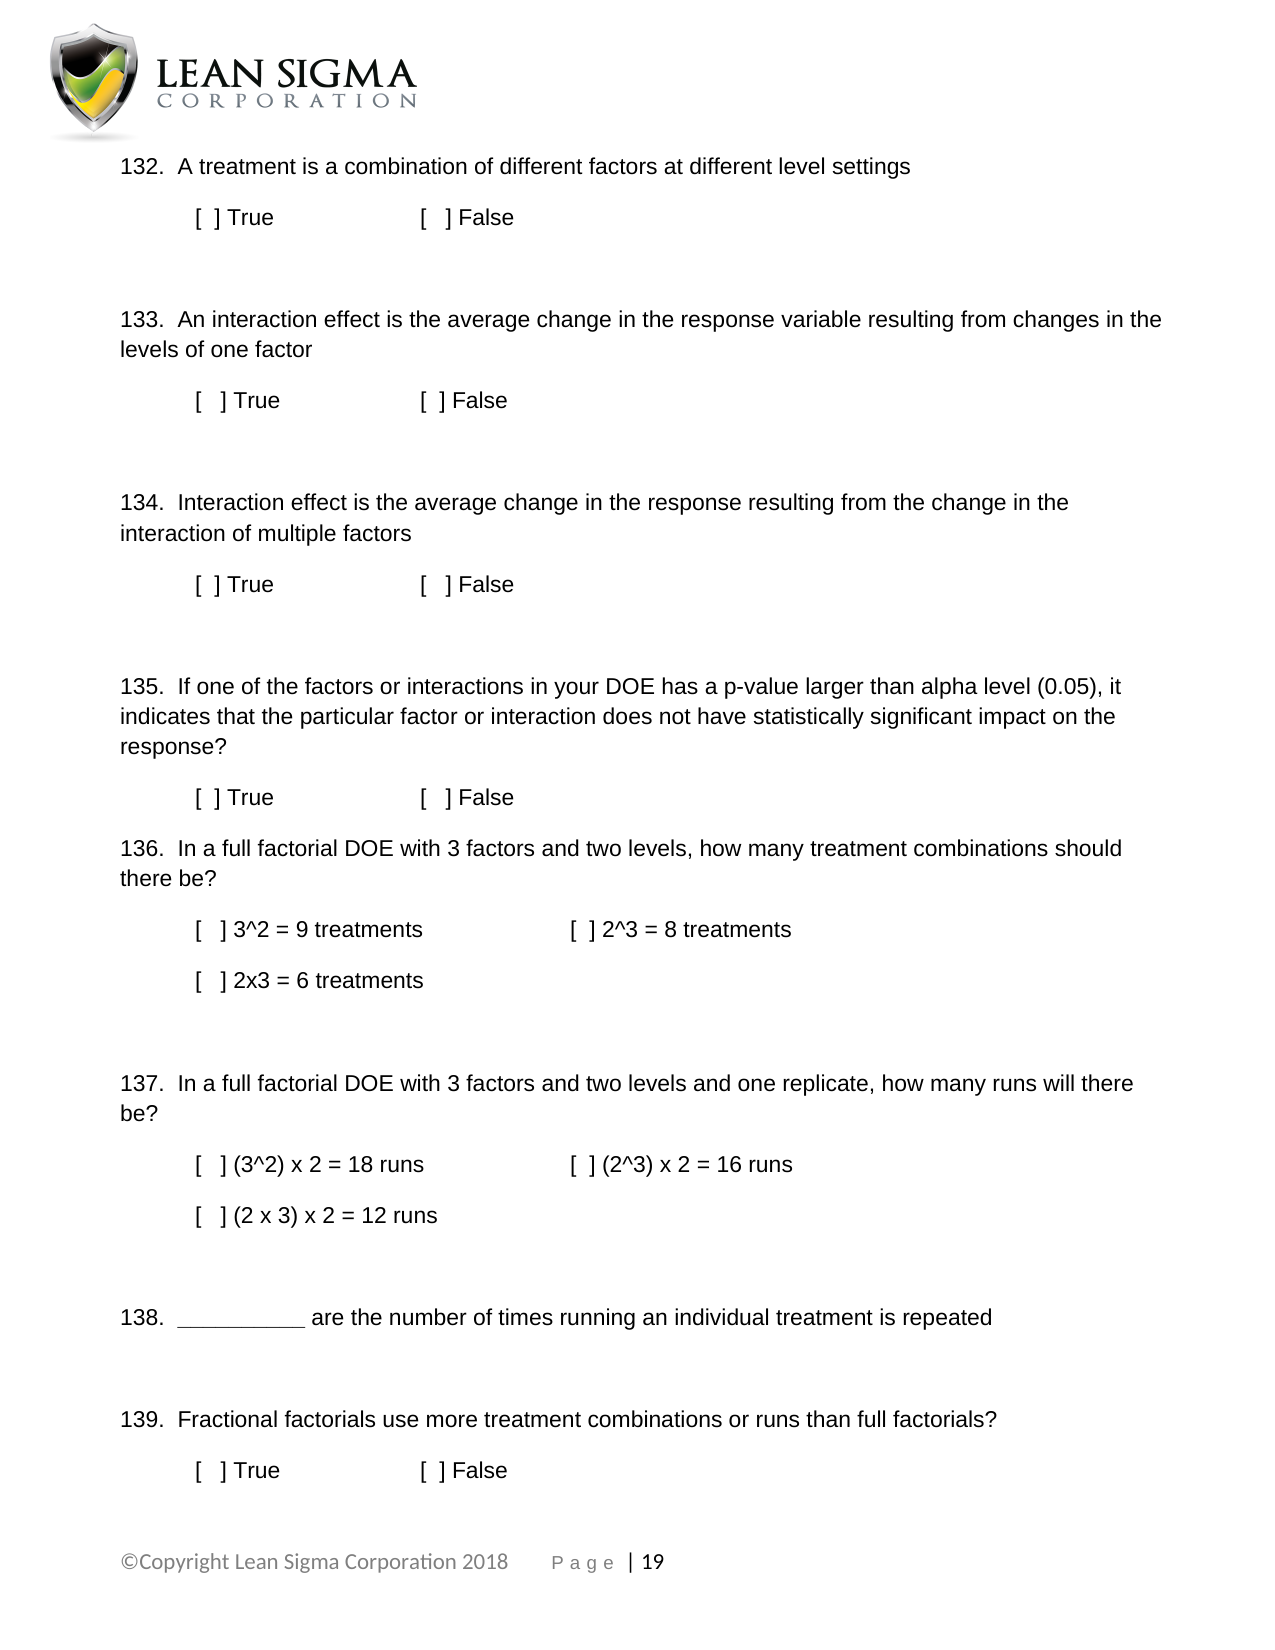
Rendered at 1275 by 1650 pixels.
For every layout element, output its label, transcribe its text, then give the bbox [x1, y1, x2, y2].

text [ ] True [ ] False [120, 1457, 1162, 1483]
text 134. Interaction effect is the average change in the response resulting from the change in the interaction of multiple factors [120, 489, 1162, 546]
text [ ] 3^2 = 9 treatments [ ] 2^3 = 8 treatments [120, 916, 1162, 943]
text 133. An interaction effect is the average change in the response variable resulting from changes in the levels of one factor [120, 306, 1162, 362]
text [ ] True [ ] False [120, 387, 1162, 413]
text 132. A treatment is a combination of different factors at different level settings [120, 153, 1162, 179]
picture [45, 18, 420, 153]
text [ ] (2 x 3) x 2 = 12 runs [120, 1202, 1162, 1228]
text [ ] 2x3 = 6 treatments [120, 967, 1162, 994]
text 135. If one of the factors or interactions in your DOE has a p-value larger than alpha level (0.05), it indicates that the particular factor or interaction does not have statistically significant impact on the response? [120, 673, 1162, 759]
text 137. In a full factorial DOE with 3 factors and two levels and one replicate, how many runs will there be? [120, 1069, 1162, 1126]
text [ ] True [ ] False [120, 571, 1162, 597]
text [ ] (3^2) x 2 = 18 runs [ ] (2^3) x 2 = 16 runs [120, 1151, 1162, 1177]
text 139. Fractional factorials use more treatment combinations or runs than full factorials? [120, 1406, 1162, 1432]
text [ ] True [ ] False [120, 784, 1162, 810]
text 136. In a full factorial DOE with 3 factors and two levels, how many treatment combinations should there be? [120, 835, 1162, 892]
text 138. __________ are the number of times running an individual treatment is repeated [120, 1304, 1162, 1330]
text [ ] True [ ] False [120, 204, 1162, 230]
